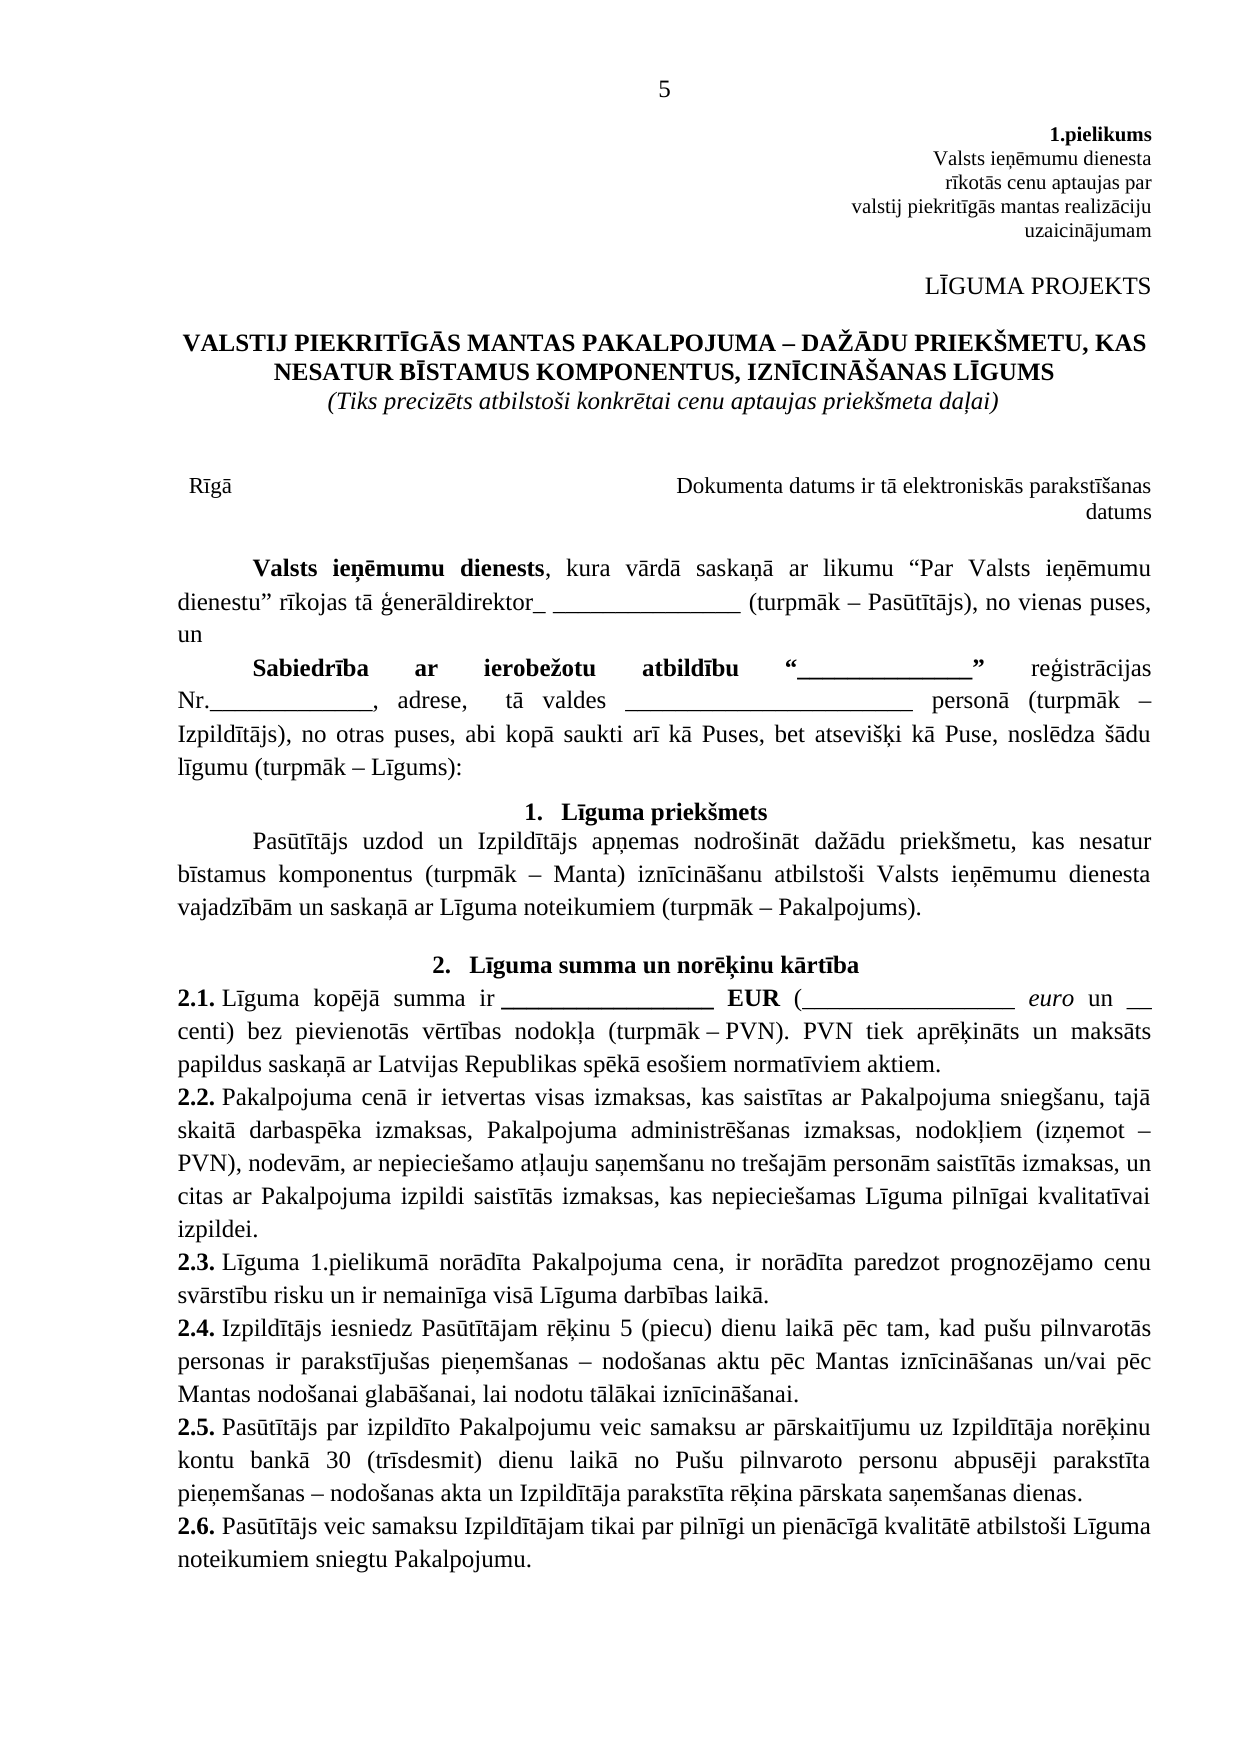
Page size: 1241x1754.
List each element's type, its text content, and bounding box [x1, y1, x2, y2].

text Valsts ieņēmumu dienesta [177, 146, 1152, 170]
list Izpildītājs iesniedz Pasūtītājam rēķinu 5 (piecu) dienu laikā pēc tam, kad pušu pilnvarotās personas ir parakstījušas pieņemšanas – nodošanas aktu pēc Mantas iznīcināšanas un/vai pēc Mantas nodošanai glabāšanai, lai nodotu tālākai iznīcināšanai. [177, 1313, 1152, 1408]
text uzaicinājumam [177, 218, 1152, 242]
list Pasūtītājs par izpildīto Pakalpojumu veic samaksu ar pārskaitījumu uz Izpildītāja norēķinu kontu bankā 30 (trīsdesmit) dienu laikā no Pušu pilnvaroto personu abpusēji parakstīta pieņemšanas – nodošanas akta un Izpildītāja parakstīta rēķina pārskata saņemšanas dienas. [177, 1412, 1152, 1507]
table_header Rīgā [177, 472, 662, 525]
list Līguma priekšmets [140, 797, 1152, 826]
list Pasūtītājs uzdod un Izpildītājs apņemas nodrošināt dažādu priekšmetu, kas nesatur bīstamus komponentus (turpmāk – Manta) iznīcināšanu atbilstoši Valsts ieņēmumu dienesta vajadzībām un saskaņā ar Līguma noteikumiem (turpmāk – Pakalpojums). [177, 826, 1152, 921]
list Līguma 1.pielikumā norādīta Pakalpojuma cena, ir norādīta paredzot prognozējamo cenu svārstību risku un ir nemainīga visā Līguma darbības laikā. [177, 1247, 1152, 1309]
text LĪGUMA PROJEKTS [177, 271, 1152, 299]
text (Tiks precizēts atbilstoši konkrētai cenu aptaujas priekšmeta daļai) [177, 386, 1152, 414]
list Pasūtītājs veic samaksu Izpildītājam tikai par pilnīgi un pienācīgā kvalitātē atbilstoši Līguma noteikumiem sniegtu Pakalpojumu. [177, 1511, 1152, 1573]
text valstij piekritīgās mantas realizāciju [177, 194, 1152, 218]
text 1.pielikums [177, 122, 1152, 146]
text rīkotās cenu aptaujas par [177, 170, 1152, 194]
text Sabiedrība ar ierobežotu atbildību “______________” reģistrācijas Nr._____________, adrese, tā valdes _______________________ personā (turpmāk – Izpildītājs), no otras puses, abi kopā saukti arī kā Puses, bet atsevišķi kā Puse, noslēdza šādu līgumu (turpmāk – Līgums): [177, 653, 1152, 780]
text Valsts ieņēmumu dienests, kura vārdā saskaņā ar likumu “Par Valsts ieņēmumu dienestu” rīkojas tā ģenerāldirektor_ _______________ (turpmāk – Pasūtītājs), no vienas puses, un [177, 553, 1152, 648]
table_header Dokumenta datums ir tā elektroniskās parakstīšanas datums [662, 472, 1152, 525]
list Pakalpojuma cenā ir ietvertas visas izmaksas, kas saistītas ar Pakalpojuma sniegšanu, tajā skaitā darbaspēka izmaksas, Pakalpojuma administrēšanas izmaksas, nodokļiem (izņemot – PVN), nodevām, ar nepieciešamo atļauju saņemšanu no trešajām personām saistītās izmaksas, un citas ar Pakalpojuma izpildi saistītās izmaksas, kas nepieciešamas Līguma pilnīgai kvalitatīvai izpildei. [177, 1082, 1152, 1243]
text VALSTIJ PIEKRITĪGĀS MANTAS PAKALPOJUMA – DAŽĀDU PRIEKŠMETU, KAS NESATUR BĪSTAMUS KOMPONENTUS, IZNĪCINĀŠANAS LĪGUMS [177, 328, 1152, 386]
list Līguma summa un norēķinu kārtība [140, 950, 1152, 979]
list Līguma kopējā summa ir _________________ EUR (_________________ euro un __ centi) bez pievienotās vērtības nodokļa (turpmāk – PVN). PVN tiek aprēķināts un maksāts papildus saskaņā ar Latvijas Republikas spēkā esošiem normatīviem aktiem. [177, 983, 1152, 1078]
